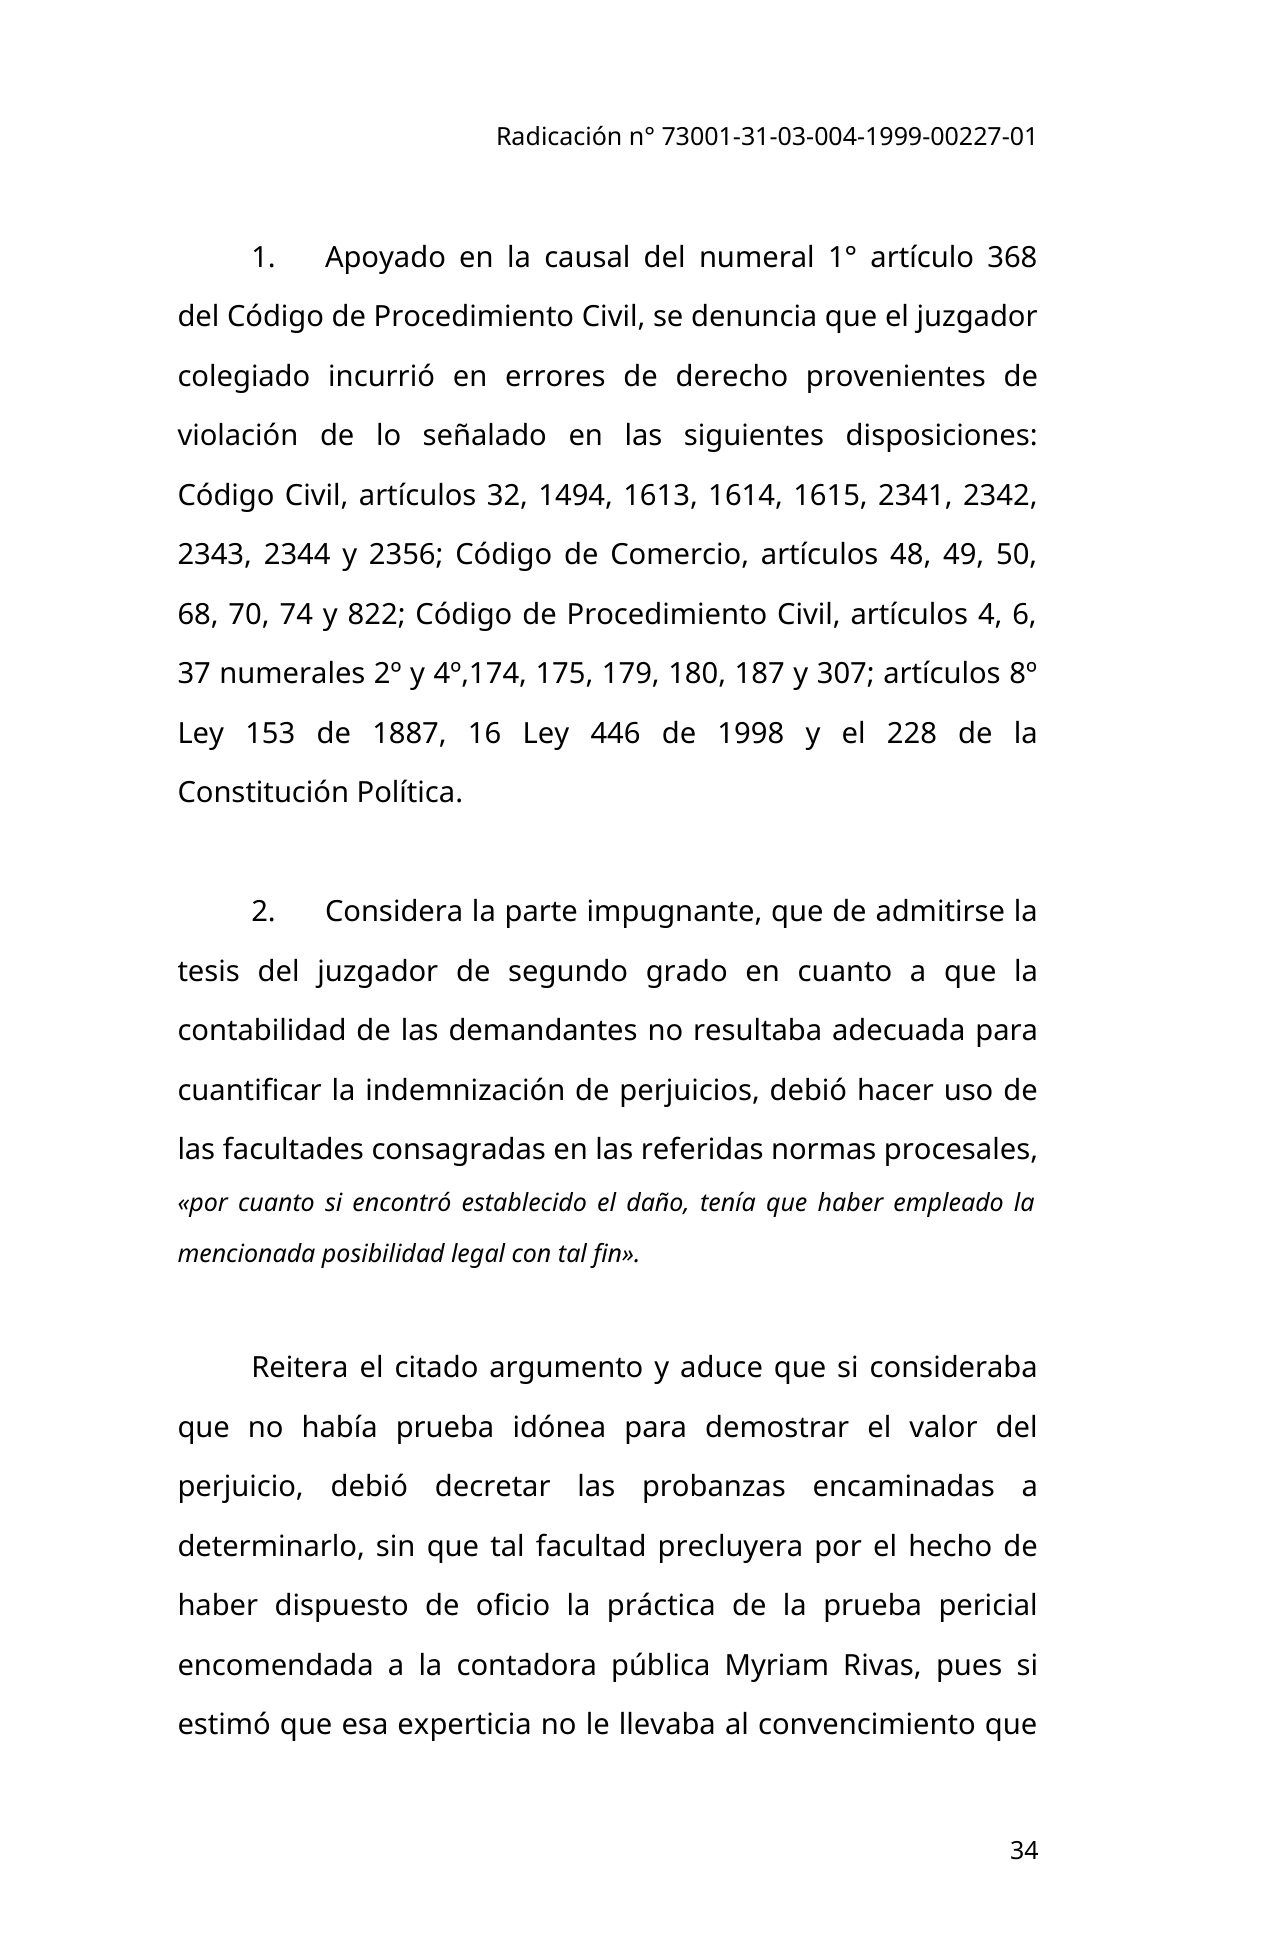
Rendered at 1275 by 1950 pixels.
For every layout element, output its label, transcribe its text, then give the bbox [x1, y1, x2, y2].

text 1. Apoyado en la causal del numeral 1° artículo 368 del Código de Procedimiento Civil, se denuncia que el juzgador colegiado incurrió en errores de derecho provenientes de violación de lo señalado en las siguientes disposiciones: Código Civil, artículos 32, 1494, 1613, 1614, 1615, 2341, 2342, 2343, 2344 y 2356; Código de Comercio, artículos 48, 49, 50, 68, 70, 74 y 822; Código de Procedimiento Civil, artículos 4, 6, 37 numerales 2º y 4º,174, 175, 179, 180, 187 y 307; artículos 8º Ley 153 de 1887, 16 Ley 446 de 1998 y el 228 de la Constitución Política. [177, 236, 1039, 811]
text 2. Considera la parte impugnante, que de admitirse la tesis del juzgador de segundo grado en cuanto a que la contabilidad de las demandantes no resultaba adecuada para cuantificar la indemnización de perjuicios, debió hacer uso de las facultades consagradas en las referidas normas procesales, «por cuanto si encontró establecido el daño, tenía que haber empleado la mencionada posibilidad legal con tal fin». [177, 891, 1039, 1270]
